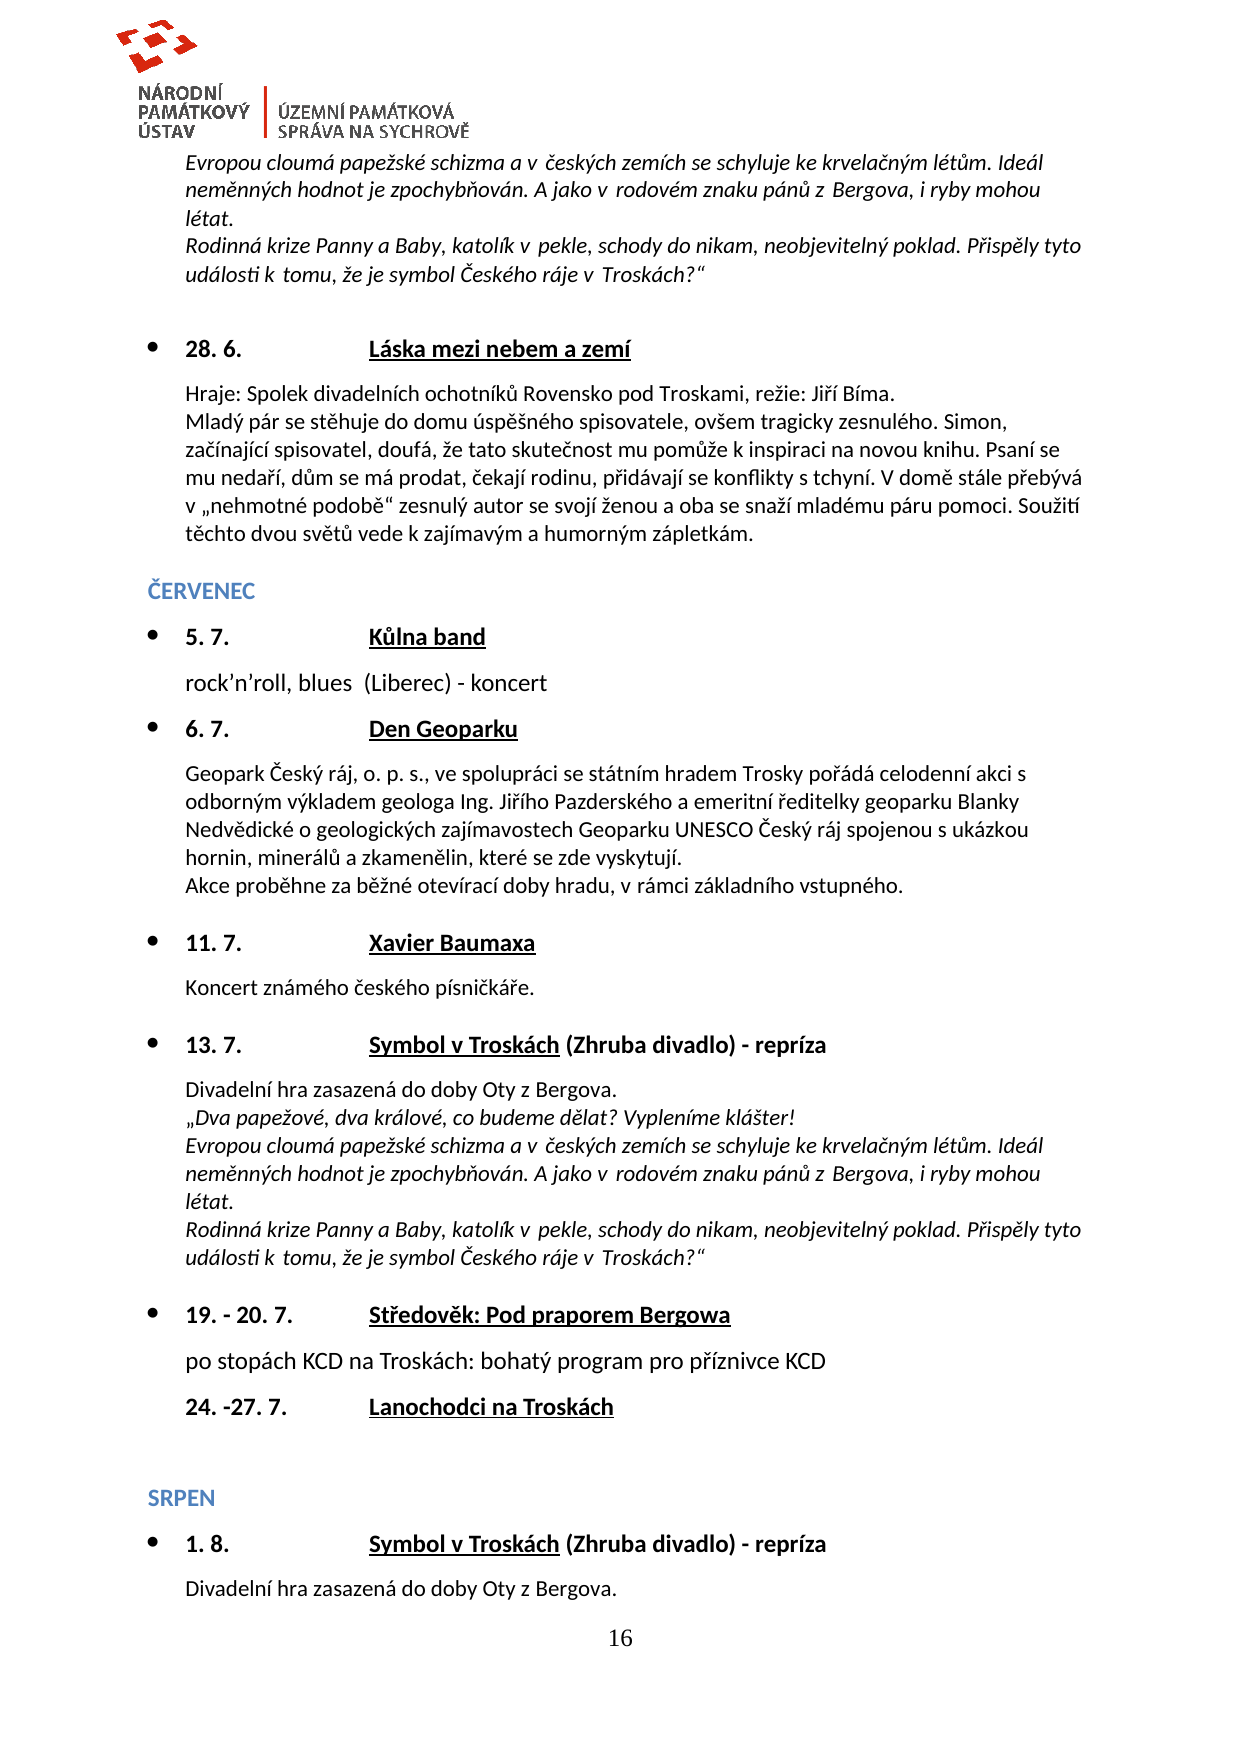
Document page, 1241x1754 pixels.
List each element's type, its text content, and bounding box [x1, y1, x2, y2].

list SRPEN [148, 1482, 1093, 1513]
list Koncert známého českého písničkáře. [185, 973, 1093, 1001]
list Geopark Český ráj, o. p. s., ve spolupráci se státním hradem Trosky pořádá celodenní akci s odborným výkladem geologa Ing. Jiřího Pazderského a emeritní ředitelky geoparku Blanky Nedvědické o geologických zajímavostech Geoparku UNESCO Český ráj spojenou s ukázkou hornin, minerálů a zkamenělin, které se zde vyskytují. [185, 759, 1093, 871]
text 6. 7. Den Geoparku [148, 713, 1093, 743]
list Evropou cloumá papežské schizma a v českých zemích se schyluje ke krvelačným létům. Ideál neměnných hodnot je zpochybňován. A jako v rodovém znaku pánů z Bergova, i ryby mohou létat. [185, 1131, 1093, 1215]
text 19. - 20. 7. Středověk: Pod praporem Bergowa [148, 1299, 1093, 1330]
list Mladý pár se stěhuje do domu úspěšného spisovatele, ovšem tragicky zesnulého. Simon, začínající spisovatel, doufá, že tato skutečnost mu pomůže k inspiraci na novou knihu. Psaní se mu nedaří, dům se má prodat, čekají rodinu, přidávají se konflikty s tchyní. V domě stále přebývá v „nehmotné podobě“ zesnulý autor se svojí ženou a oba se snaží mladému páru pomoci. Soužití těchto dvou světů vede k zajímavým a humorným zápletkám. [185, 407, 1093, 547]
picture [116, 20, 469, 138]
list Evropou cloumá papežské schizma a v českých zemích se schyluje ke krvelačným létům. Ideál neměnných hodnot je zpochybňován. A jako v rodovém znaku pánů z Bergova, i ryby mohou létat. [185, 148, 1093, 232]
list ČERVENEC [148, 576, 1093, 606]
list po stopách KCD na Troskách: bohatý program pro příznivce KCD [185, 1345, 1093, 1376]
list 24. -27. 7. Lanochodci na Troskách [185, 1391, 1093, 1421]
text 13. 7. Symbol v Troskách (Zhruba divadlo) - repríza [148, 1029, 1093, 1059]
list Hraje: Spolek divadelních ochotníků Rovensko pod Troskami, režie: Jiří Bíma. [185, 379, 1093, 407]
list Divadelní hra zasazená do doby Oty z Bergova. [185, 1574, 1093, 1602]
list rock’n’roll, blues (Liberec) - koncert [185, 667, 1093, 698]
list Divadelní hra zasazená do doby Oty z Bergova. [185, 1075, 1093, 1103]
text 1. 8. Symbol v Troskách (Zhruba divadlo) - repríza [148, 1528, 1093, 1558]
text 28. 6. Láska mezi nebem a zemí [148, 333, 1093, 364]
text 5. 7. Kůlna band [148, 621, 1093, 652]
text 11. 7. Xavier Baumaxa [148, 927, 1093, 958]
list „Dva papežové, dva králové, co budeme dělat? Vypleníme klášter! [185, 1103, 1093, 1131]
list Akce proběhne za běžné otevírací doby hradu, v rámci základního vstupného. [185, 871, 1093, 899]
